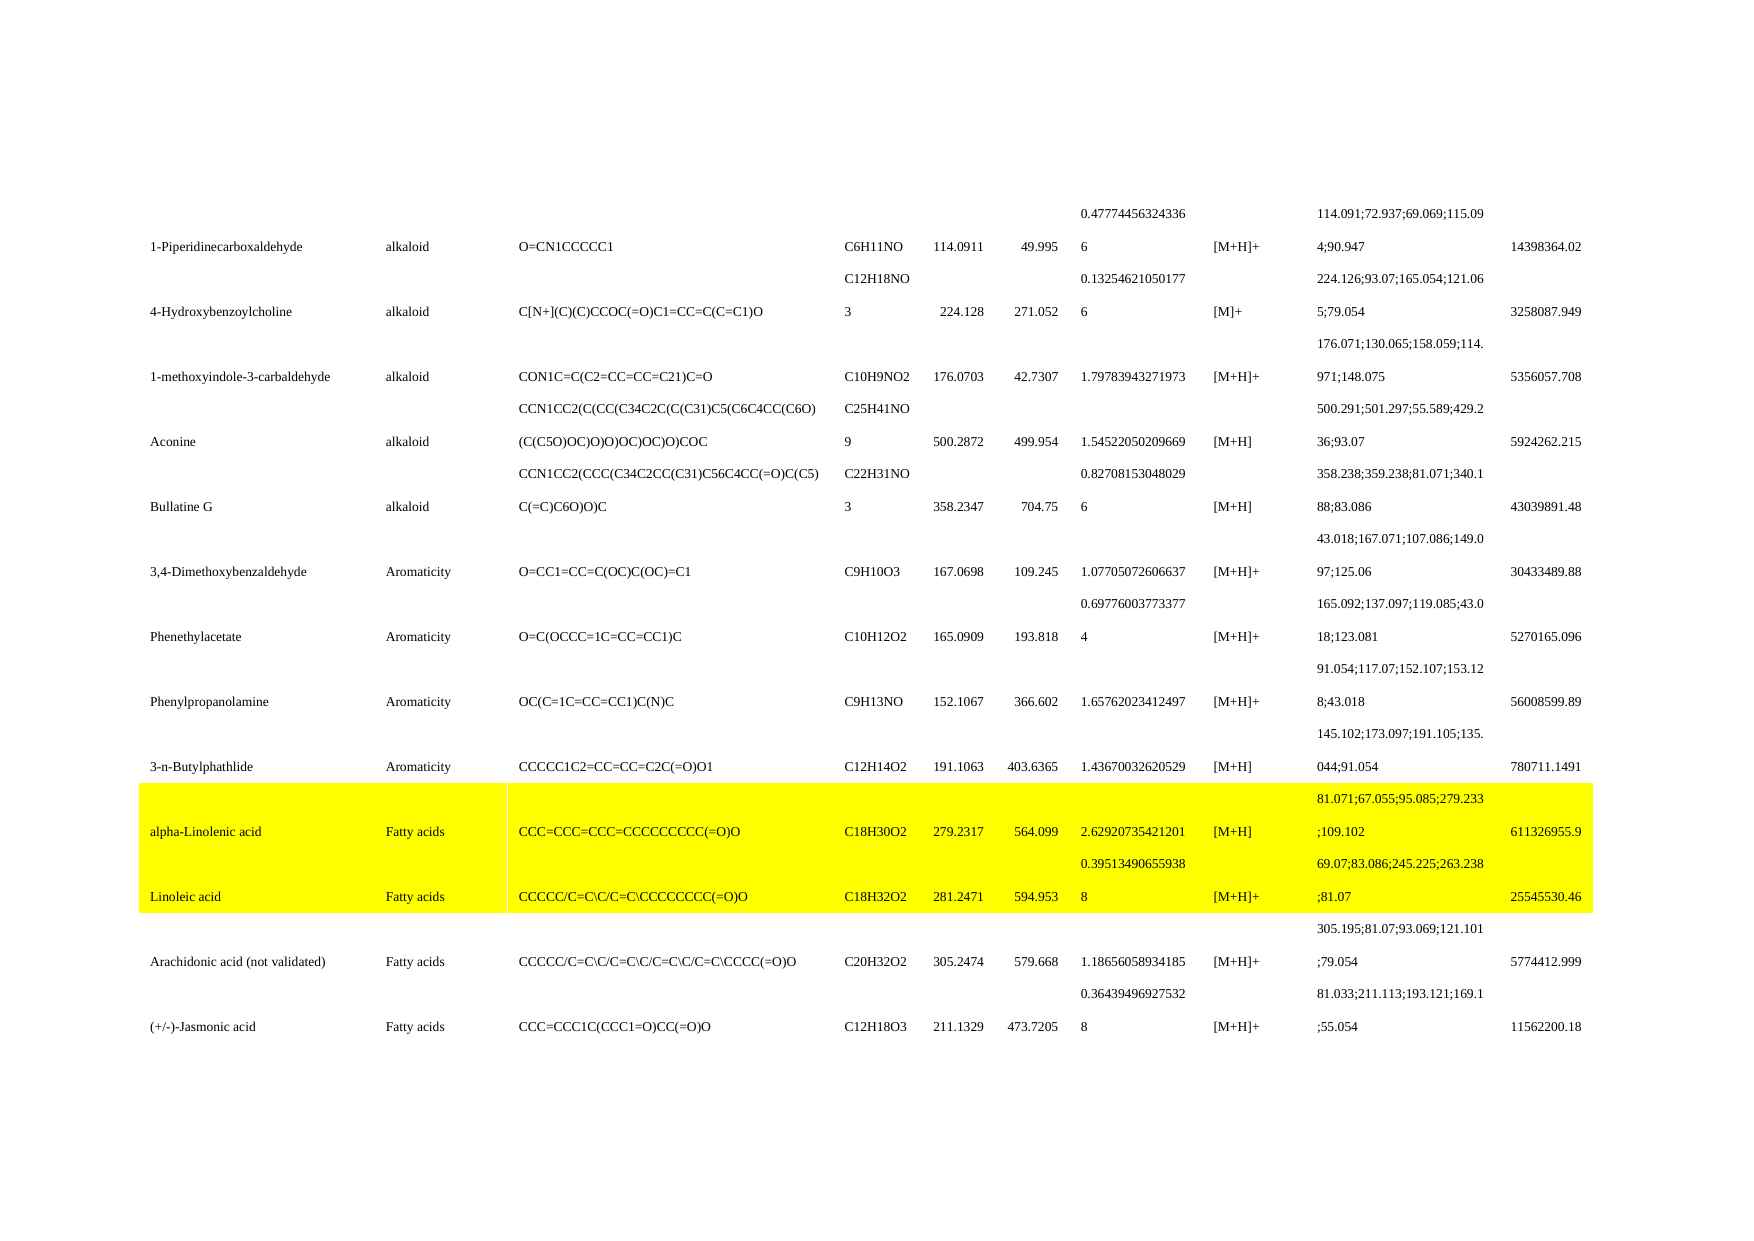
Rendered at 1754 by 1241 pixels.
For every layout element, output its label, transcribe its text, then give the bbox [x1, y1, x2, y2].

table_cell 114.091;72.937;69.069;115.094;90.947 [1306, 198, 1498, 263]
table_cell 0.477744563243366 [1069, 198, 1202, 263]
table_cell C18H32O2 [833, 848, 921, 913]
table_cell [M+H] [1202, 458, 1306, 523]
table_cell CCCCC/C=C\C/C=C\C/C=C\C/C=C\CCCC(=O)O [508, 913, 833, 978]
table_cell [M+H] [1202, 783, 1306, 848]
table_cell C[N+](C)(C)CCOC(=O)C1=CC=C(C=C1)O [508, 263, 833, 328]
table_cell 5924262.215 [1498, 393, 1593, 458]
table_cell 165.0909 [921, 588, 995, 653]
table_cell O=CC1=CC=C(OC)C(OC)=C1 [508, 523, 833, 588]
table_cell OC(C=1C=CC=CC1)C(N)C [508, 653, 833, 718]
table_cell CON1C=C(C2=CC=CC=C21)C=O [508, 328, 833, 393]
table_cell 43039891.48 [1498, 458, 1593, 523]
table_cell 1.65762023412497 [1069, 653, 1202, 718]
table_cell 14398364.02 [1498, 198, 1593, 263]
table_cell C10H9NO2 [833, 328, 921, 393]
table_cell [M]+ [1202, 263, 1306, 328]
table_cell 305.2474 [921, 913, 995, 978]
table_cell 594.953 [995, 848, 1069, 913]
table_cell C20H32O2 [833, 913, 921, 978]
table_cell O=CN1CCCCC1 [508, 198, 833, 263]
table_cell Fatty acids [374, 848, 507, 913]
table_cell alkaloid [374, 263, 507, 328]
table_cell C22H31NO3 [833, 458, 921, 523]
table_cell 43.018;167.071;107.086;149.097;125.06 [1306, 523, 1498, 588]
table_cell 3258087.949 [1498, 263, 1593, 328]
table_cell C9H13NO [833, 653, 921, 718]
table_cell 91.054;117.07;152.107;153.128;43.018 [1306, 653, 1498, 718]
table_cell [M+H] [1202, 393, 1306, 458]
table_cell 69.07;83.086;245.225;263.238;81.07 [1306, 848, 1498, 913]
table_cell C18H30O2 [833, 783, 921, 848]
table_cell 3-n-Butylphathlide [139, 718, 374, 783]
table_cell 152.1067 [921, 653, 995, 718]
table_cell Aromaticity [374, 523, 507, 588]
table_cell [M+H]+ [1202, 913, 1306, 978]
table_cell 305.195;81.07;93.069;121.101;79.054 [1306, 913, 1498, 978]
table_cell 42.7307 [995, 328, 1069, 393]
table_cell alkaloid [374, 328, 507, 393]
table_cell alkaloid [374, 458, 507, 523]
table_cell 193.818 [995, 588, 1069, 653]
table_cell 279.2317 [921, 783, 995, 848]
table_cell 191.1063 [921, 718, 995, 783]
table_cell C10H12O2 [833, 588, 921, 653]
table_cell C6H11NO [833, 198, 921, 263]
table_cell 109.245 [995, 523, 1069, 588]
table_cell 403.6365 [995, 718, 1069, 783]
table_cell [M+H]+ [1202, 588, 1306, 653]
table_cell 500.291;501.297;55.589;429.236;93.07 [1306, 393, 1498, 458]
table_cell C9H10O3 [833, 523, 921, 588]
table_cell Fatty acids [374, 978, 507, 1043]
table_cell O=C(OCCC=1C=CC=CC1)C [508, 588, 833, 653]
table_cell 224.128 [921, 263, 995, 328]
table_cell Phenylpropanolamine [139, 653, 374, 718]
table_cell [M+H]+ [1202, 653, 1306, 718]
table_cell 271.052 [995, 263, 1069, 328]
table_cell CCCCC1C2=CC=CC=C2C(=O)O1 [508, 718, 833, 783]
table_cell Phenethylacetate [139, 588, 374, 653]
table_cell Aromaticity [374, 718, 507, 783]
table_cell 4-Hydroxybenzoylcholine [139, 263, 374, 328]
table_cell 167.0698 [921, 523, 995, 588]
table_cell 81.033;211.113;193.121;169.1;55.054 [1306, 978, 1498, 1043]
table_cell 211.1329 [921, 978, 995, 1043]
table_cell 224.126;93.07;165.054;121.065;79.054 [1306, 263, 1498, 328]
table_cell 1.43670032620529 [1069, 718, 1202, 783]
table_cell CCC=CCC=CCC=CCCCCCCCC(=O)O [508, 783, 833, 848]
table_cell Aromaticity [374, 588, 507, 653]
table_cell alpha-Linolenic acid [139, 783, 374, 848]
table_cell Aromaticity [374, 653, 507, 718]
table_cell 366.602 [995, 653, 1069, 718]
table_cell 3,4-Dimethoxybenzaldehyde [139, 523, 374, 588]
table_cell 2.62920735421201 [1069, 783, 1202, 848]
table_cell 165.092;137.097;119.085;43.018;123.081 [1306, 588, 1498, 653]
table_cell C12H14O2 [833, 718, 921, 783]
table_cell CCN1CC2(C(CC(C34C2C(C(C31)C5(C6C4CC(C6O)(C(C5O)OC)O)O)OC)OC)O)COC [508, 393, 833, 458]
table_cell 145.102;173.097;191.105;135.044;91.054 [1306, 718, 1498, 783]
table_cell alkaloid [374, 393, 507, 458]
table_cell 780711.1491 [1498, 718, 1593, 783]
table_cell 579.668 [995, 913, 1069, 978]
table_cell Bullatine G [139, 458, 374, 523]
table_cell 1.79783943271973 [1069, 328, 1202, 393]
table_cell 5774412.999 [1498, 913, 1593, 978]
table_cell 5270165.096 [1498, 588, 1593, 653]
table_cell C25H41NO9 [833, 393, 921, 458]
table_cell 564.099 [995, 783, 1069, 848]
table_cell Linoleic acid [139, 848, 374, 913]
table_cell 704.75 [995, 458, 1069, 523]
table_cell 1.18656058934185 [1069, 913, 1202, 978]
table_cell 281.2471 [921, 848, 995, 913]
table_cell C12H18NO3 [833, 263, 921, 328]
table_cell [M+H]+ [1202, 198, 1306, 263]
table_cell 11562200.18 [1498, 978, 1593, 1043]
table_cell [M+H] [1202, 718, 1306, 783]
table_cell 500.2872 [921, 393, 995, 458]
table_cell 0.827081530480296 [1069, 458, 1202, 523]
table_cell Fatty acids [374, 913, 507, 978]
table_cell 0.395134906559388 [1069, 848, 1202, 913]
table_cell 1-Piperidinecarboxaldehyde [139, 198, 374, 263]
table_cell 499.954 [995, 393, 1069, 458]
table_cell (+/-)-Jasmonic acid [139, 978, 374, 1043]
table_cell 49.995 [995, 198, 1069, 263]
table_cell 1.07705072606637 [1069, 523, 1202, 588]
table_cell 114.0911 [921, 198, 995, 263]
table_cell CCC=CCC1C(CCC1=O)CC(=O)O [508, 978, 833, 1043]
table_cell alkaloid [374, 198, 507, 263]
table_cell 358.2347 [921, 458, 995, 523]
table_cell 81.071;67.055;95.085;279.233;109.102 [1306, 783, 1498, 848]
table_cell CCN1CC2(CCC(C34C2CC(C31)C56C4CC(=O)C(C5)C(=C)C6O)O)C [508, 458, 833, 523]
table_cell 5356057.708 [1498, 328, 1593, 393]
table_cell [M+H]+ [1202, 978, 1306, 1043]
table_cell 358.238;359.238;81.071;340.188;83.086 [1306, 458, 1498, 523]
table_cell 176.0703 [921, 328, 995, 393]
table_cell 473.7205 [995, 978, 1069, 1043]
table_cell [M+H]+ [1202, 523, 1306, 588]
table_cell 611326955.9 [1498, 783, 1593, 848]
table_cell 30433489.88 [1498, 523, 1593, 588]
table_cell 176.071;130.065;158.059;114.971;148.075 [1306, 328, 1498, 393]
table_cell 25545530.46 [1498, 848, 1593, 913]
table_cell Aconine [139, 393, 374, 458]
table_cell 0.364394969275328 [1069, 978, 1202, 1043]
table_cell C12H18O3 [833, 978, 921, 1043]
table_cell 0.697760037733774 [1069, 588, 1202, 653]
table_cell [M+H]+ [1202, 328, 1306, 393]
table_cell 56008599.89 [1498, 653, 1593, 718]
table_cell 1-methoxyindole-3-carbaldehyde [139, 328, 374, 393]
table_cell [M+H]+ [1202, 848, 1306, 913]
table_cell Fatty acids [374, 783, 507, 848]
table_cell 0.132546210501776 [1069, 263, 1202, 328]
table_cell 1.54522050209669 [1069, 393, 1202, 458]
table_cell Arachidonic acid (not validated) [139, 913, 374, 978]
table_cell CCCCC/C=C\C/C=C\CCCCCCCC(=O)O [508, 848, 833, 913]
